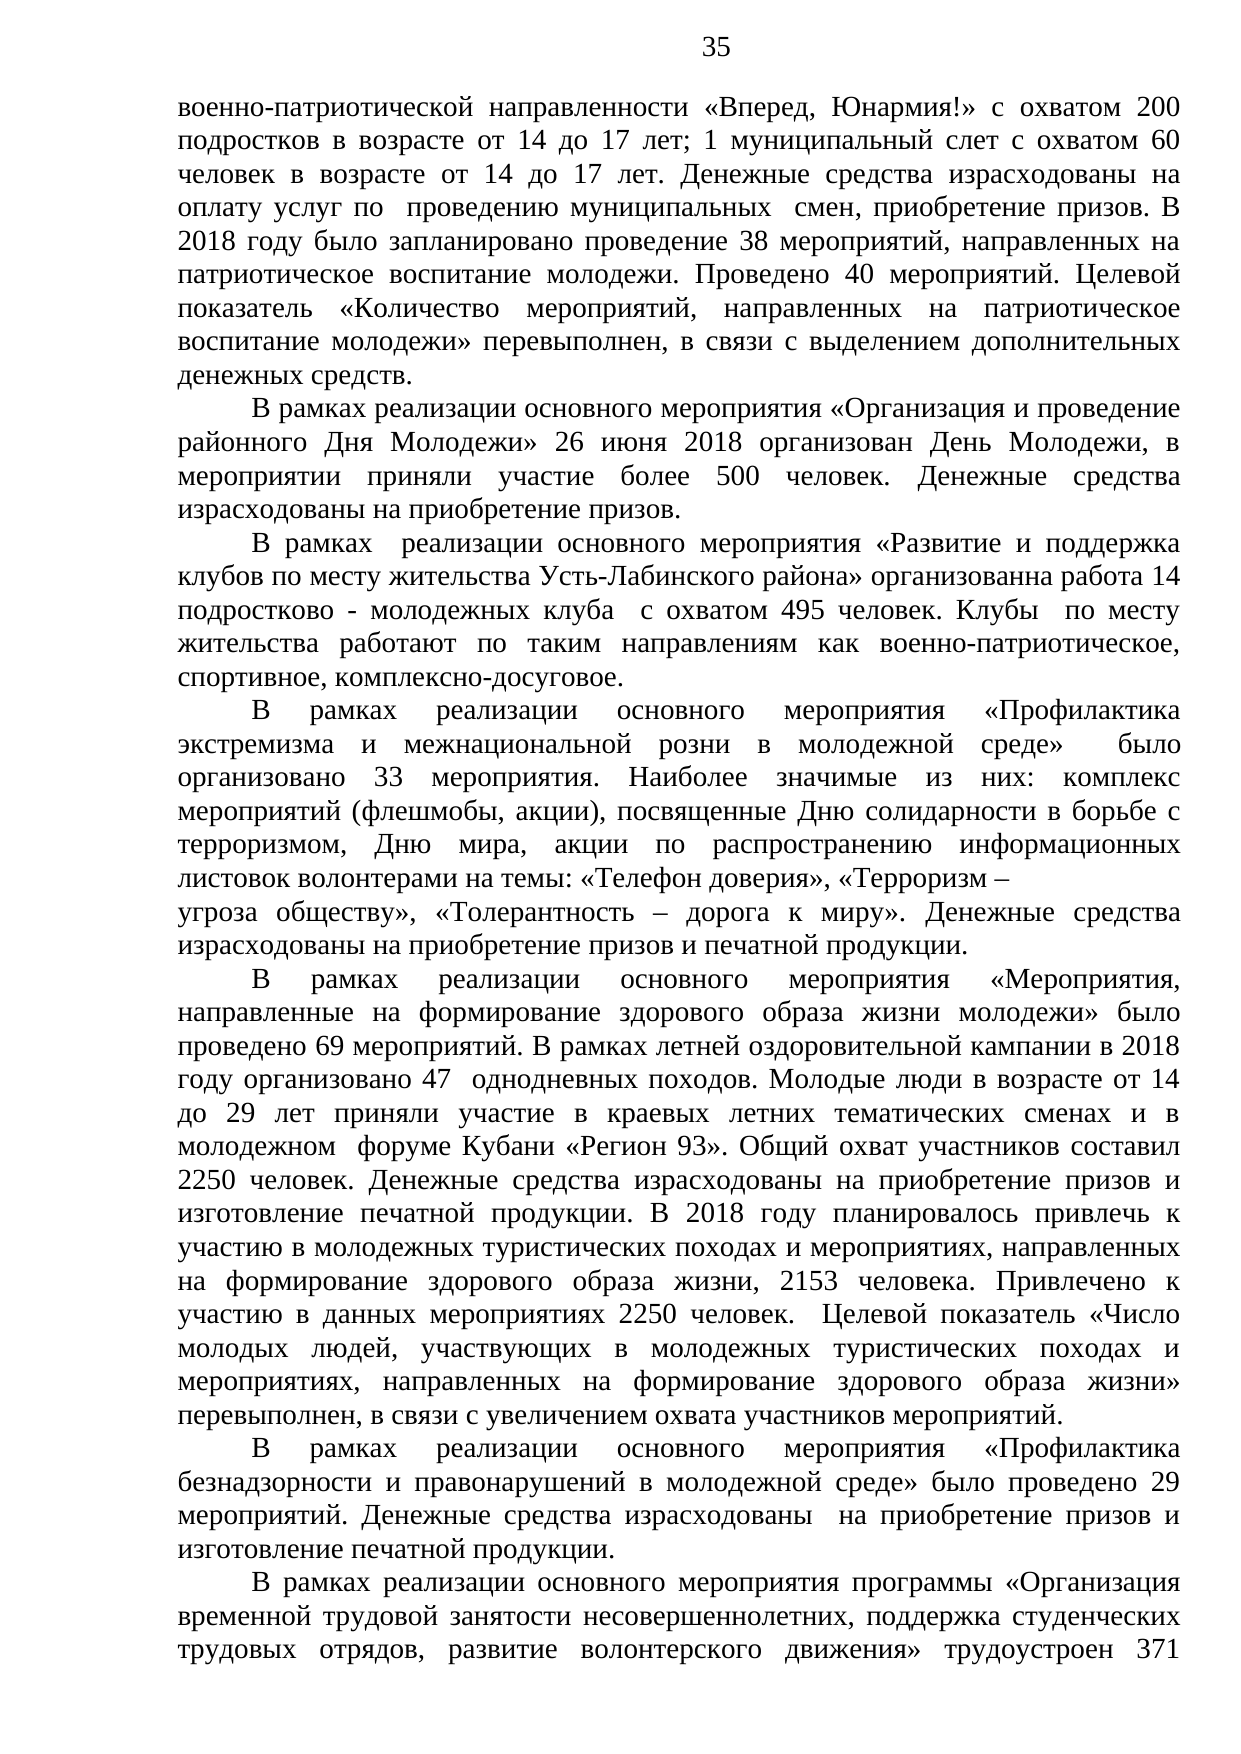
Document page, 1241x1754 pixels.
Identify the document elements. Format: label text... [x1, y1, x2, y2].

text В рамках реализации основного мероприятия «Профилактика экстремизма и межнациональной розни в молодежной среде» было организовано 33 мероприятия. Наиболее значимые из них: комплекс мероприятий (флешмобы, акции), посвященные Дню солидарности в борьбе с терроризмом, Дню мира, акции по распространению информационных листовок волонтерами на темы: «Телефон доверия», «Терроризм – [177, 692, 1181, 894]
text В рамках реализации основного мероприятия «Мероприятия, направленные на формирование здорового образа жизни молодежи» было проведено 69 мероприятий. В рамках летней оздоровительной кампании в 2018 году организовано 47 однодневных походов. Молодые люди в возрасте от 14 до 29 лет приняли участие в краевых летних тематических сменах и в молодежном форуме Кубани «Регион 93». Общий охват участников составил 2250 человек. Денежные средства израсходованы на приобретение призов и изготовление печатной продукции. В 2018 году планировалось привлечь к участию в молодежных туристических походах и мероприятиях, направленных на формирование здорового образа жизни, 2153 человека. Привлечено к участию в данных мероприятиях 2250 человек. Целевой показатель «Число молодых людей, участвующих в молодежных туристических походах и мероприятиях, направленных на формирование здорового образа жизни» перевыполнен, в связи с увеличением охвата участников мероприятий. [177, 961, 1181, 1430]
text В рамках реализации основного мероприятия «Профилактика безнадзорности и правонарушений в молодежной среде» было проведено 29 мероприятий. Денежные средства израсходованы на приобретение призов и изготовление печатной продукции. [177, 1430, 1181, 1564]
text угроза обществу», «Толерантность – дорога к миру». Денежные средства израсходованы на приобретение призов и печатной продукции. [177, 894, 1181, 961]
text В рамках реализации основного мероприятия «Организация и проведение районного Дня Молодежи» 26 июня 2018 организован День Молодежи, в мероприятии приняли участие более 500 человек. Денежные средства израсходованы на приобретение призов. [177, 391, 1181, 525]
text В рамках реализации основного мероприятия «Развитие и поддержка клубов по месту жительства Усть-Лабинского района» организованна работа 14 подростково - молодежных клуба с охватом 495 человек. Клубы по месту жительства работают по таким направлениям как военно-патриотическое, спортивное, комплексно-досуговое. [177, 525, 1181, 692]
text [177, 1564, 1181, 1665]
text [177, 89, 1181, 391]
